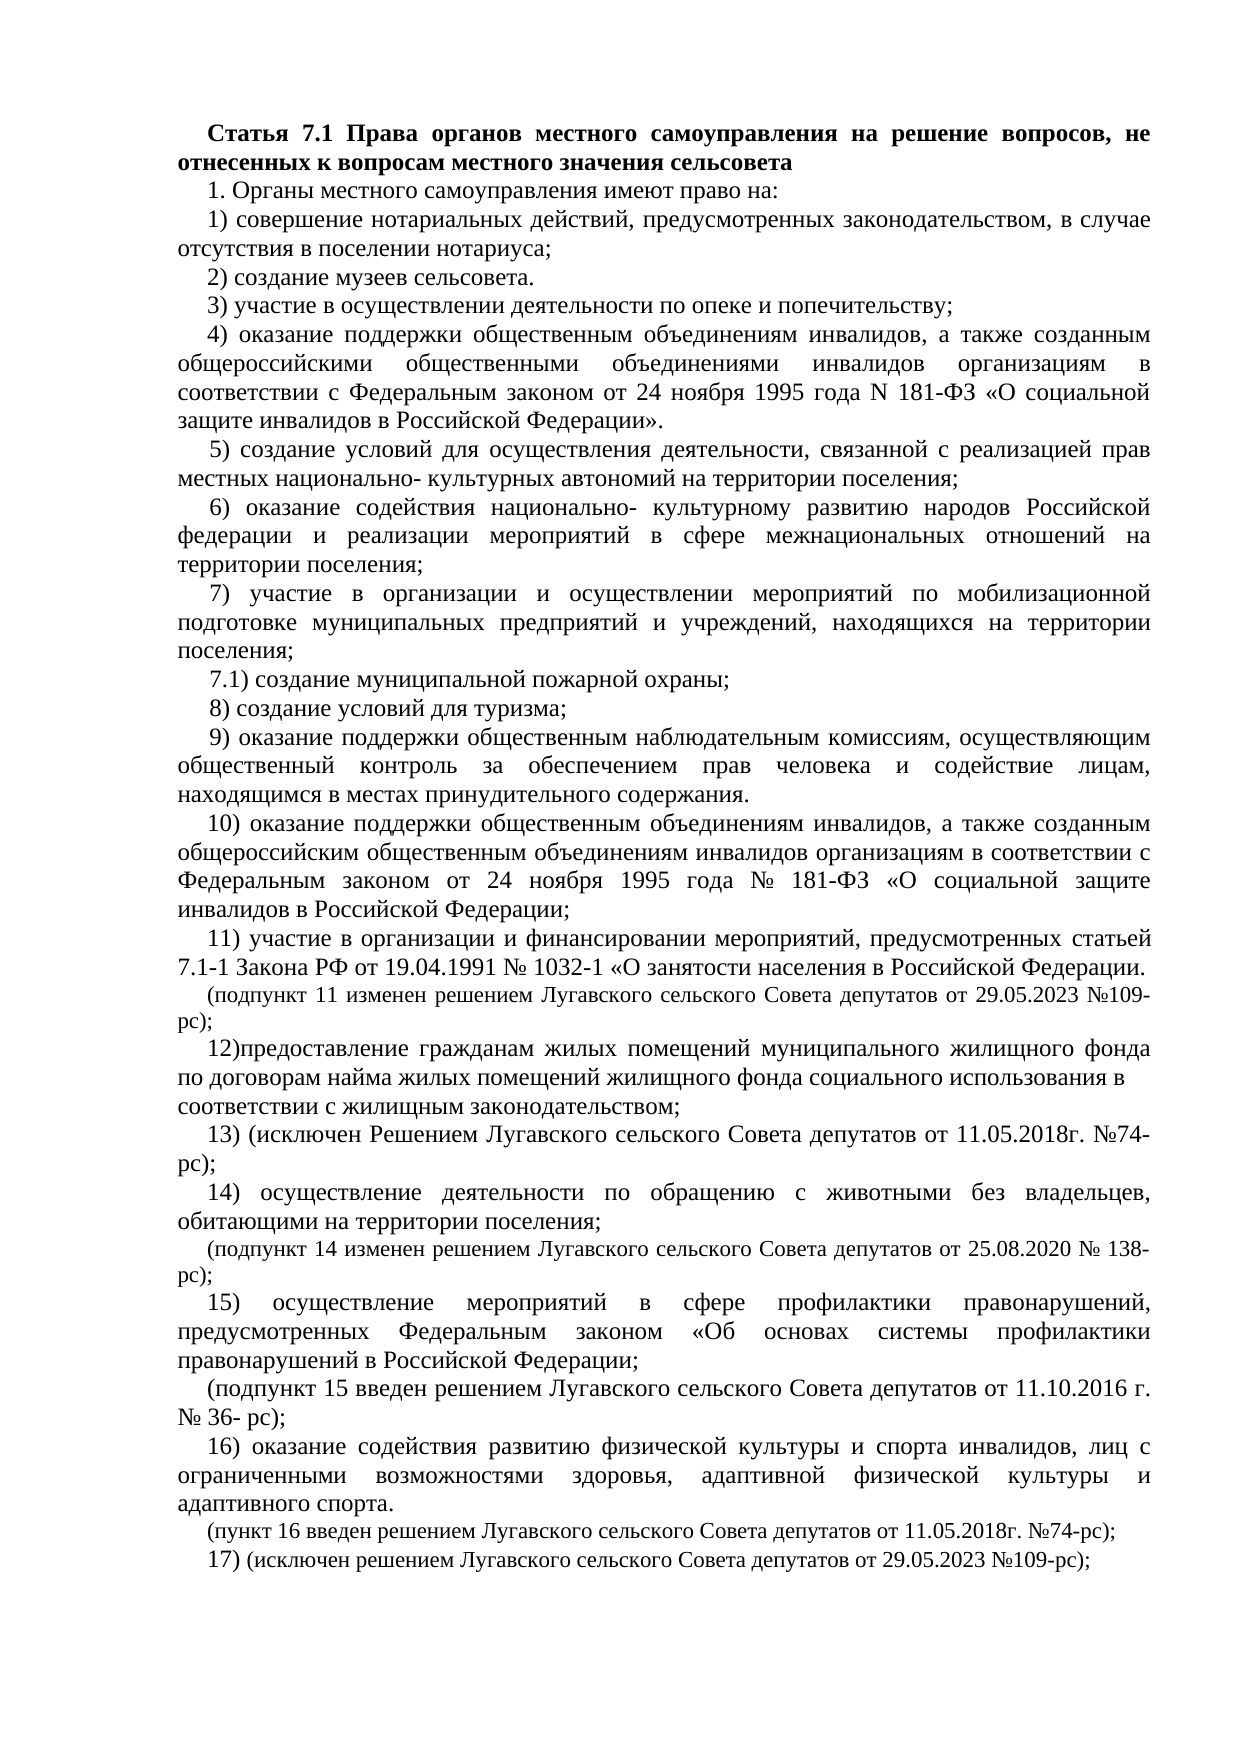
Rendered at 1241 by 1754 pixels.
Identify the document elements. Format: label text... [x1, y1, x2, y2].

list 10) оказание поддержки общественным объединениям инвалидов, а также созданным общероссийским общественным объединениям инвалидов организациям в соответствии с Федеральным законом от 24 ноября 1995 года № 181-ФЗ «О социальной защите инвалидов в Российской Федерации; [177, 808, 1152, 923]
text 5) создание условий для осуществления деятельности, связанной с реализацией прав местных национально- культурных автономий на территории поселения; [177, 434, 1152, 492]
text 1) совершение нотариальных действий, предусмотренных законодательством, в случае отсутствия в поселении нотариуса; [177, 204, 1152, 262]
list (пункт 16 введен решением Лугавского сельского Совета депутатов от 11.05.2018г. №74-рс); [177, 1517, 1152, 1544]
text 3) участие в осуществлении деятельности по опеке и попечительству; [177, 291, 1152, 319]
text 1. Органы местного самоуправления имеют право на: [177, 176, 1152, 204]
list 15) осуществление мероприятий в сфере профилактики правонарушений, предусмотренных Федеральным законом «Об основах системы профилактики правонарушений в Российской Федерации; [177, 1287, 1152, 1373]
list (подпункт 15 введен решением Лугавского сельского Совета депутатов от 11.10.2016 г. № 36- рс); [177, 1373, 1152, 1431]
list соответствии с жилищным законодательством; [177, 1091, 1152, 1119]
text 14) осуществление деятельности по обращению с животными без владельцев, обитающими на территории поселения; [177, 1177, 1152, 1234]
list 16) оказание содействия развитию физической культуры и спорта инвалидов, лиц с ограниченными возможностями здоровья, адаптивной физической культуры и адаптивного спорта. [177, 1431, 1152, 1517]
list 17) (исключен решением Лугавского сельского Совета депутатов от 29.05.2023 №109-рс); [177, 1544, 1152, 1572]
text 8) создание условий для туризма; [177, 693, 1152, 722]
text 7) участие в организации и осуществлении мероприятий по мобилизационной подготовке муниципальных предприятий и учреждений, находящихся на территории поселения; [177, 578, 1152, 664]
text 4) оказание поддержки общественным объединениям инвалидов, а также созданным общероссийскими общественными объединениями инвалидов организациям в соответствии с Федеральным законом от 24 ноября 1995 года N 181-ФЗ «О социальной защите инвалидов в Российской Федерации». [177, 319, 1152, 434]
list 11) участие в организации и финансировании мероприятий, предусмотренных статьей 7.1-1 Закона РФ от 19.04.1991 № 1032-1 «О занятости населения в Российской Федерации. [177, 923, 1152, 981]
text (подпункт 14 изменен решением Лугавского сельского Совета депутатов от 25.08.2020 № 138-рс); [177, 1234, 1152, 1287]
text 7.1) создание муниципальной пожарной охраны; [177, 664, 1152, 693]
text 6) оказание содействия национально- культурному развитию народов Российской федерации и реализации мероприятий в сфере межнациональных отношений на территории поселения; [177, 492, 1152, 578]
text 2) создание музеев сельсовета. [177, 262, 1152, 291]
list 13) (исключен Решением Лугавского сельского Совета депутатов от 11.05.2018г. №74-рс); [177, 1119, 1152, 1177]
list (подпункт 11 изменен решением Лугавского сельского Совета депутатов от 29.05.2023 №109-рс); [177, 981, 1152, 1033]
text Статья 7.1 Права органов местного самоуправления на решение вопросов, не отнесенных к вопросам местного значения сельсовета [177, 118, 1152, 176]
list 12)предоставление гражданам жилых помещений муниципального жилищного фонда по договорам найма жилых помещений жилищного фонда социального использования в [177, 1033, 1152, 1091]
text 9) оказание поддержки общественным наблюдательным комиссиям, осуществляющим общественный контроль за обеспечением прав человека и содействие лицам, находящимся в местах принудительного содержания. [177, 722, 1152, 808]
